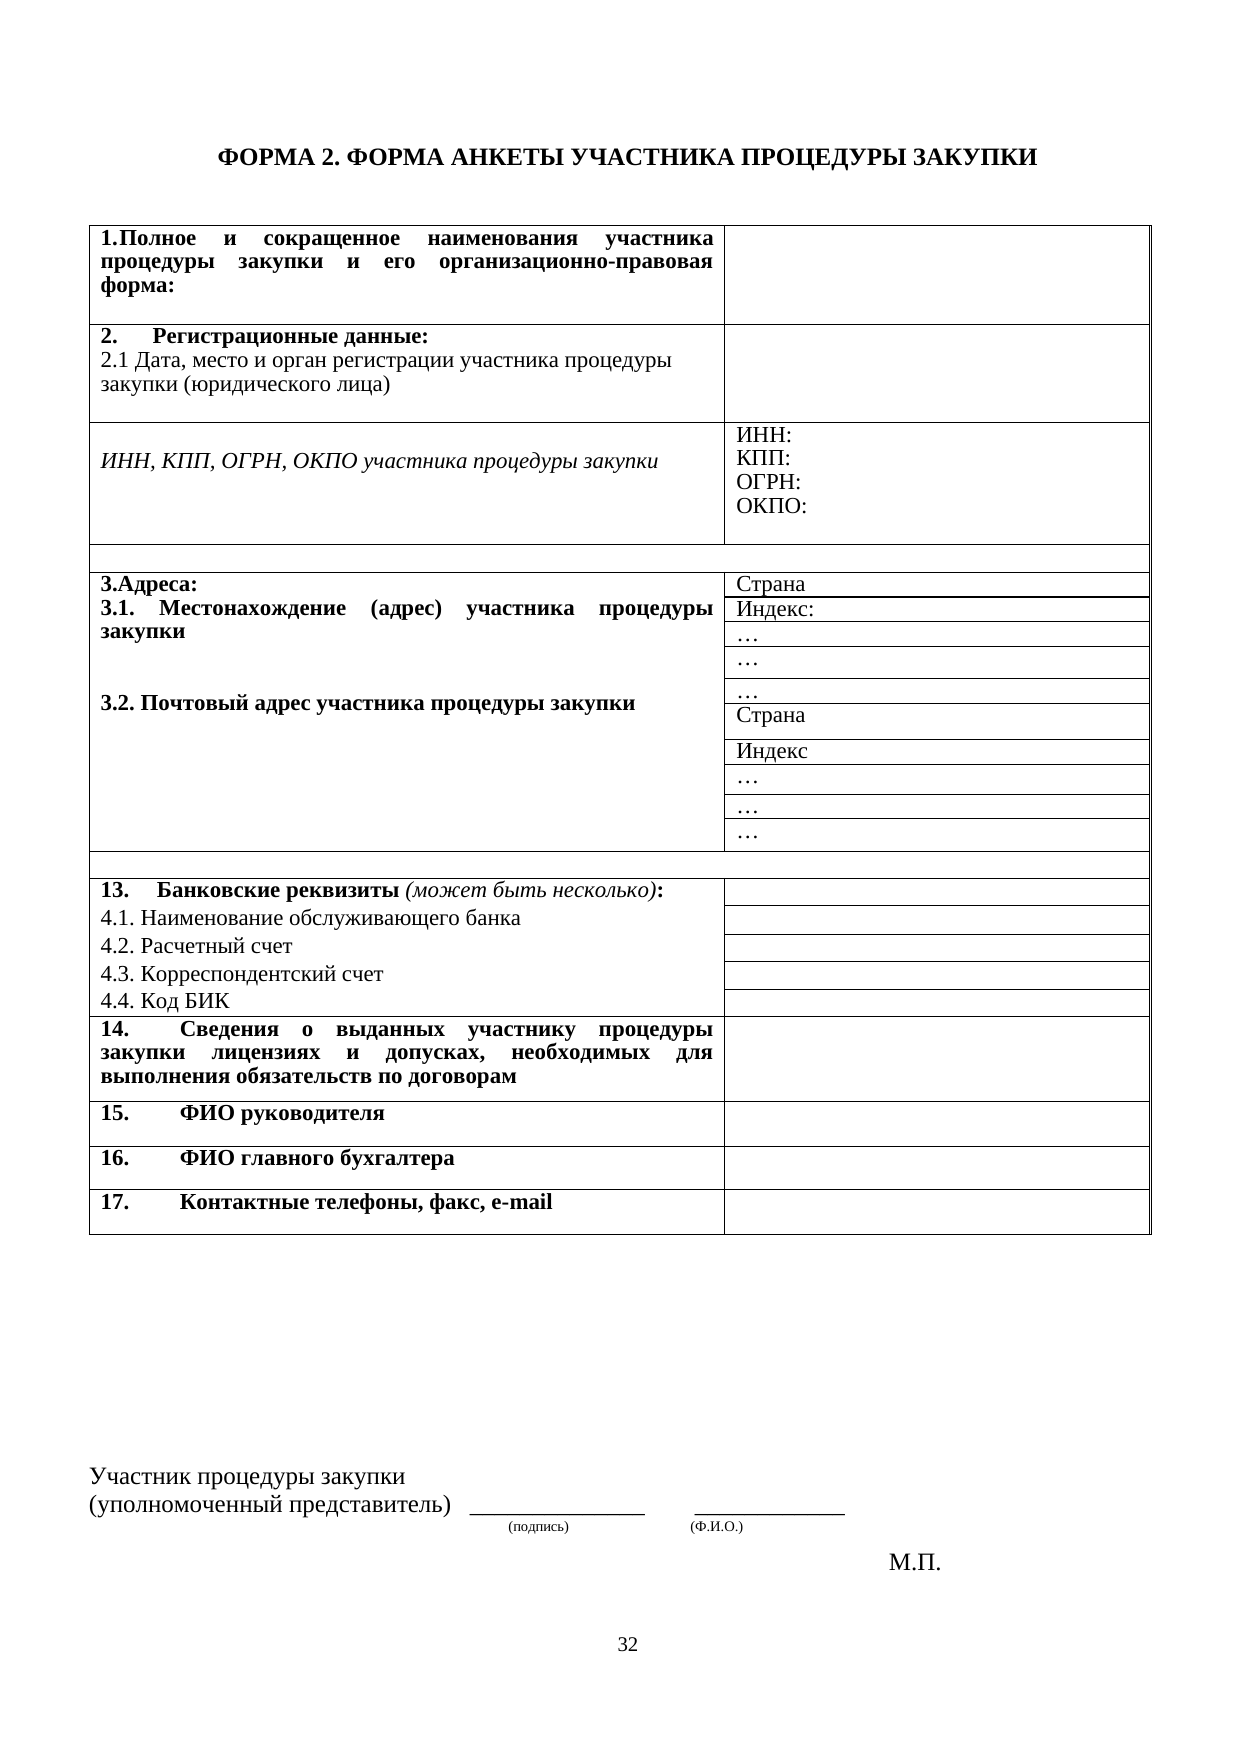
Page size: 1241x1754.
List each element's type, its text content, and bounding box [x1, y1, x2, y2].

table_cell 4.4. Код БИК [90, 989, 724, 1016]
table_cell ФИО главного бухгалтера [90, 1147, 724, 1189]
text Участник процедуры закупки [89, 1461, 1167, 1489]
table_cell [725, 1190, 1149, 1234]
table_cell [725, 879, 1149, 905]
table_cell Контактные телефоны, факс, е-mail [90, 1190, 724, 1234]
table_cell … [725, 679, 1149, 703]
text (уполномоченный представитель) ______________ ____________ [89, 1489, 1167, 1518]
table_cell 4.1. Наименование обслуживающего банка [90, 905, 724, 934]
table_cell [725, 990, 1149, 1016]
table_cell [725, 906, 1149, 934]
table_cell [725, 1147, 1149, 1189]
text (подпись) (Ф.И.О.) [89, 1518, 1167, 1547]
table_cell [725, 1102, 1149, 1146]
table_cell [90, 545, 1149, 572]
table_cell … [725, 819, 1149, 851]
table_cell ФИО руководителя [90, 1102, 724, 1146]
table_cell Страна [725, 573, 1149, 596]
table_cell [725, 325, 1149, 422]
table_cell … [725, 795, 1149, 818]
table_cell [725, 1017, 1149, 1101]
table_header [725, 226, 1149, 324]
table_cell 3.Адреса: 3.1. Местонахождение (адрес) участника процедуры закупки 3.2. Почтовый адрес участника процедуры закупки [90, 573, 724, 851]
table_cell Индекс: [725, 598, 1149, 621]
table_cell … [725, 765, 1149, 793]
table_cell Сведения о выданных участнику процедуры закупки лицензиях и допусках, необходимых для выполнения обязательств по договорам [90, 1017, 724, 1101]
text М.П. [89, 1547, 1167, 1576]
table_cell 4.3. Корреспондентский счет [90, 961, 724, 989]
table_cell Индекс [725, 740, 1149, 764]
table_cell ИНН, КПП, ОГРН, ОКПО участника процедуры закупки [90, 423, 724, 544]
table_cell Банковские реквизиты (может быть несколько): [90, 879, 724, 905]
table_cell Страна [725, 704, 1149, 739]
table_cell Регистрационные данные: 2.1 Дата, место и орган регистрации участника процедуры закупки (юридического лица) [90, 325, 724, 422]
table_cell [725, 962, 1149, 989]
table_cell … [725, 622, 1149, 646]
table_cell … [725, 647, 1149, 678]
table_cell [725, 852, 1149, 878]
table_cell [90, 852, 725, 878]
table_cell ИНН: КПП: ОГРН: ОКПО: [725, 423, 1149, 544]
table_header Полное и сокращенное наименования участника процедуры закупки и его организационно-правовая форма: [90, 226, 724, 324]
table_cell [725, 935, 1149, 961]
subtitle ФОРМА 2. ФОРМА АНКЕТЫ УЧАСТНИКА ПРОЦЕДУРЫ ЗАКУПКИ [89, 142, 1167, 171]
table_cell 4.2. Расчетный счет [90, 934, 724, 961]
